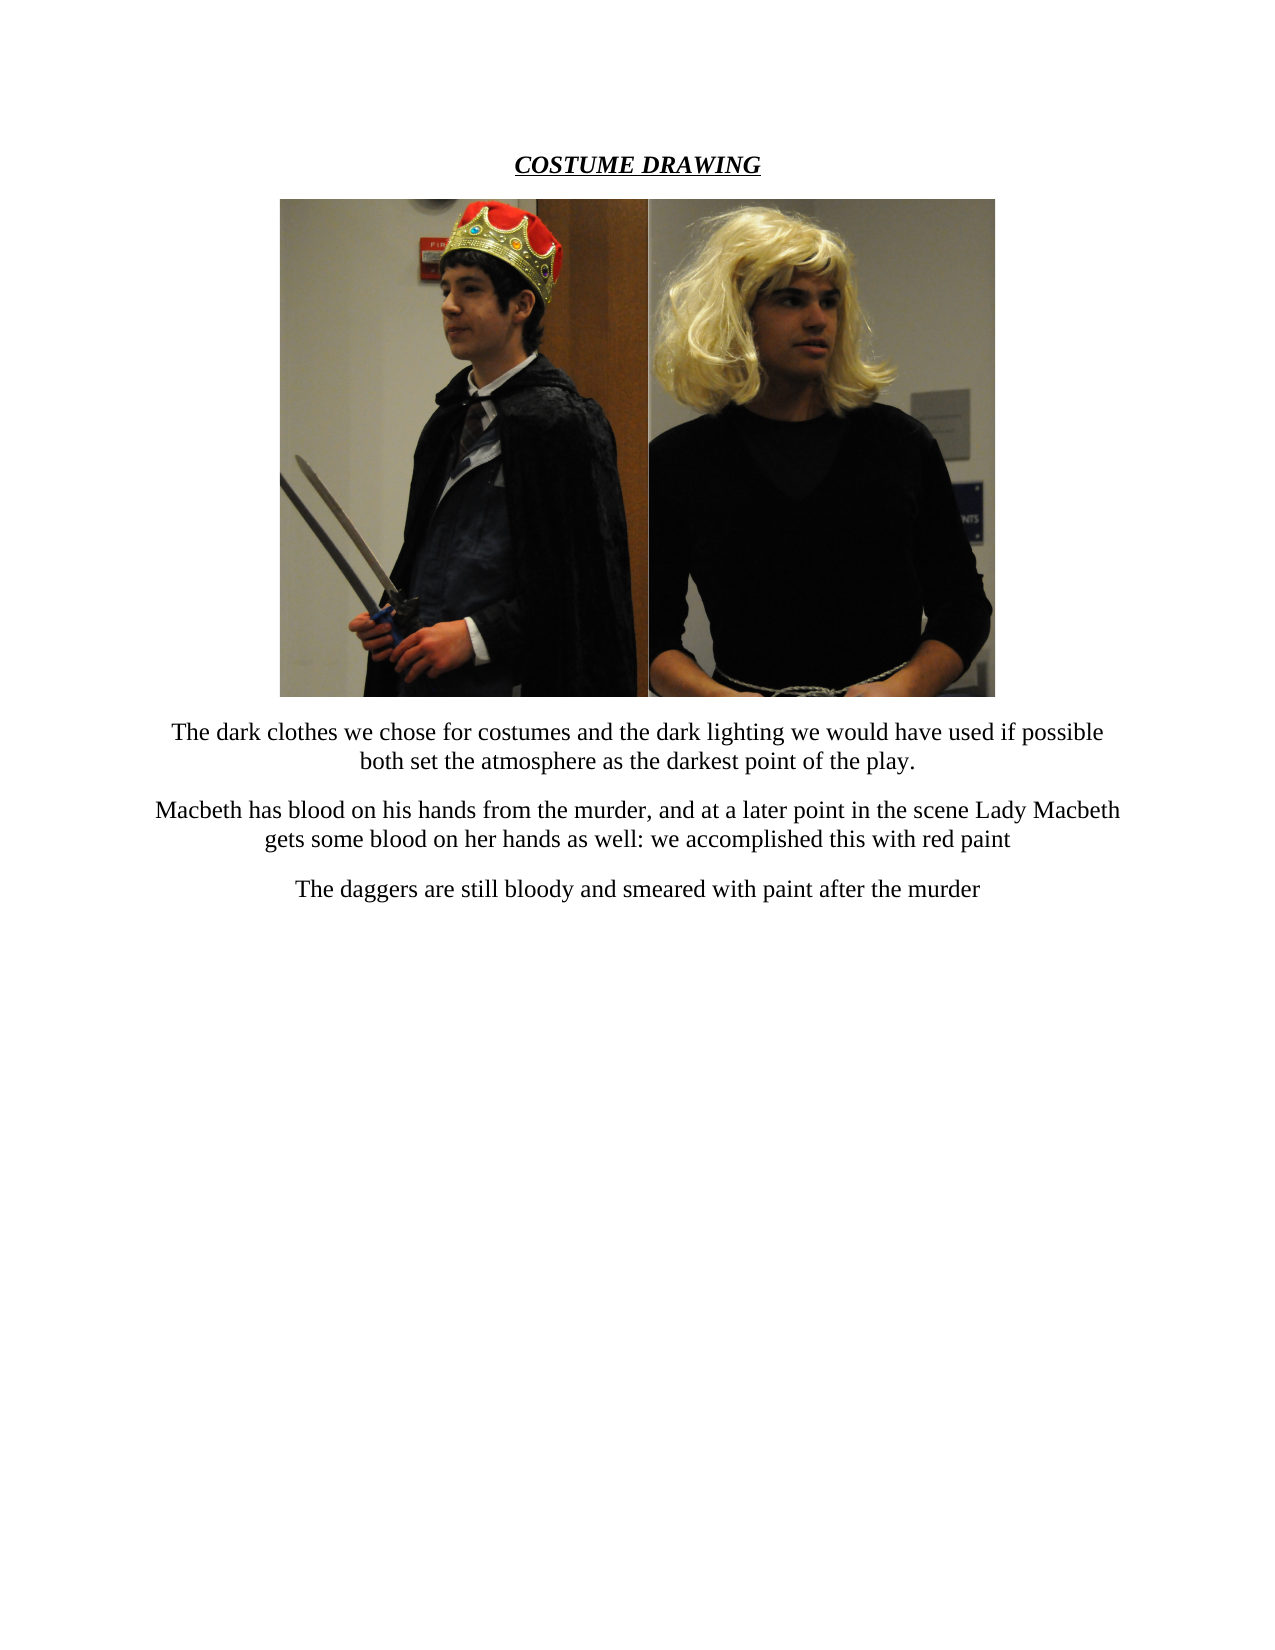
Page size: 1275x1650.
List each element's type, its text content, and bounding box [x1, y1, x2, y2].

text Macbeth has blood on his hands from the murder, and at a later point in the scene Lady Macbeth gets some blood on her hands as well: we accomplished this with red paint [150, 796, 1125, 853]
text The daggers are still bloody and smeared with paint after the murder [150, 874, 1125, 903]
text COSTUME DRAWING [150, 150, 1125, 179]
picture [279, 199, 996, 697]
text The dark clothes we chose for costumes and the dark lighting we would have used if possible both set the atmosphere as the darkest point of the play. [150, 717, 1125, 775]
